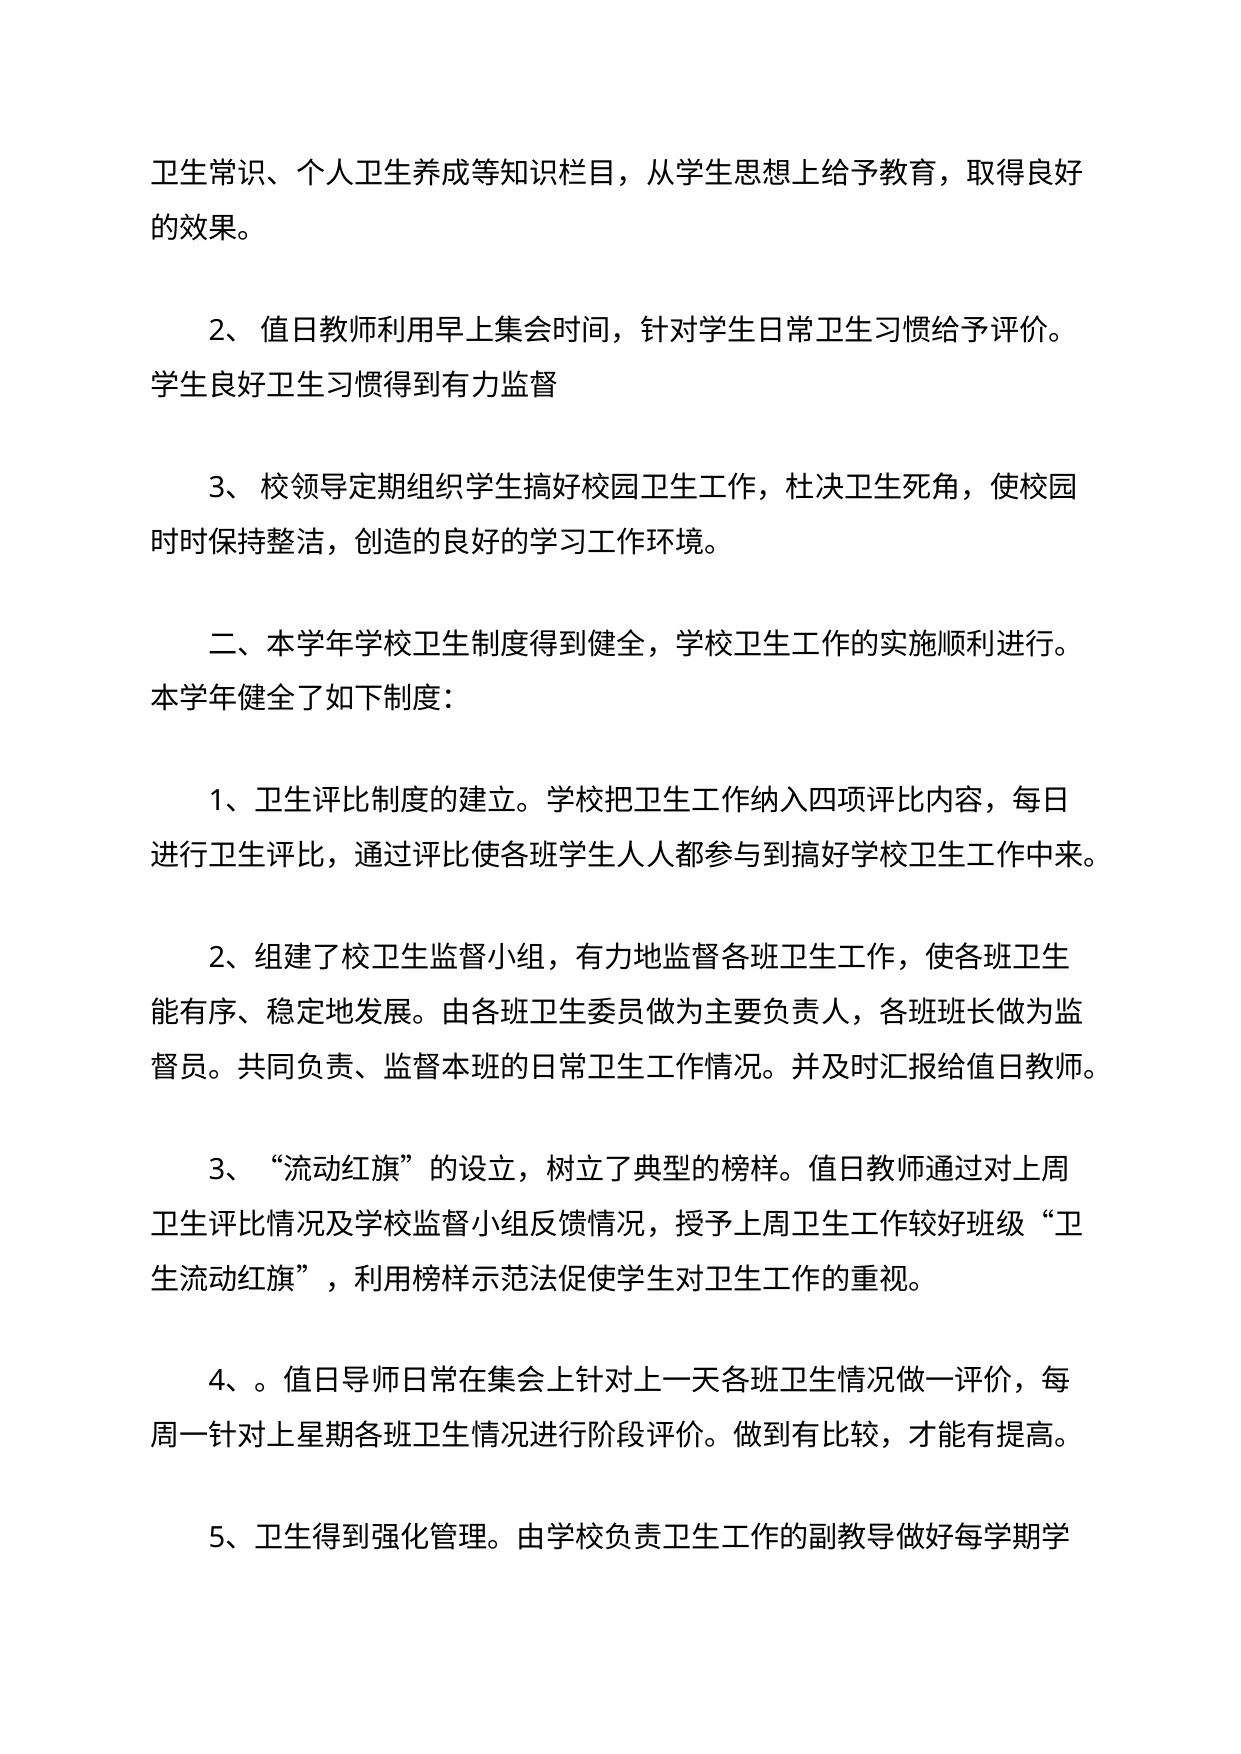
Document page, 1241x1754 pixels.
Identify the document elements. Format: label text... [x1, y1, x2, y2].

text 1、卫生评比制度的建立。学校把卫生工作纳入四项评比内容，每日进行卫生评比，通过评比使各班学生人人都参与到搞好学校卫生工作中来。 [150, 777, 1090, 874]
text 3、“流动红旗”的设立，树立了典型的榜样。值日教师通过对上周卫生评比情况及学校监督小组反馈情况，授予上周卫生工作较好班级“卫生流动红旗”，利用榜样示范法促使学生对卫生工作的重视。 [150, 1145, 1090, 1297]
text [150, 150, 1090, 247]
text 3、 校领导定期组织学生搞好校园卫生工作，杜决卫生死角，使校园时时保持整洁，创造的良好的学习工作环境。 [150, 463, 1090, 561]
text 2、 值日教师利用早上集会时间，针对学生日常卫生习惯给予评价。学生良好卫生习惯得到有力监督 [150, 307, 1090, 404]
text 二、本学年学校卫生制度得到健全，学校卫生工作的实施顺利进行。本学年健全了如下制度： [150, 620, 1090, 717]
text 4、。值日导师日常在集会上针对上一天各班卫生情况做一评价，每周一针对上星期各班卫生情况进行阶段评价。做到有比较，才能有提高。 [150, 1357, 1090, 1454]
text 2、组建了校卫生监督小组，有力地监督各班卫生工作，使各班卫生能有序、稳定地发展。由各班卫生委员做为主要负责人，各班班长做为监督员。共同负责、监督本班的日常卫生工作情况。并及时汇报给值日教师。 [150, 934, 1090, 1086]
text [150, 1514, 1090, 1556]
